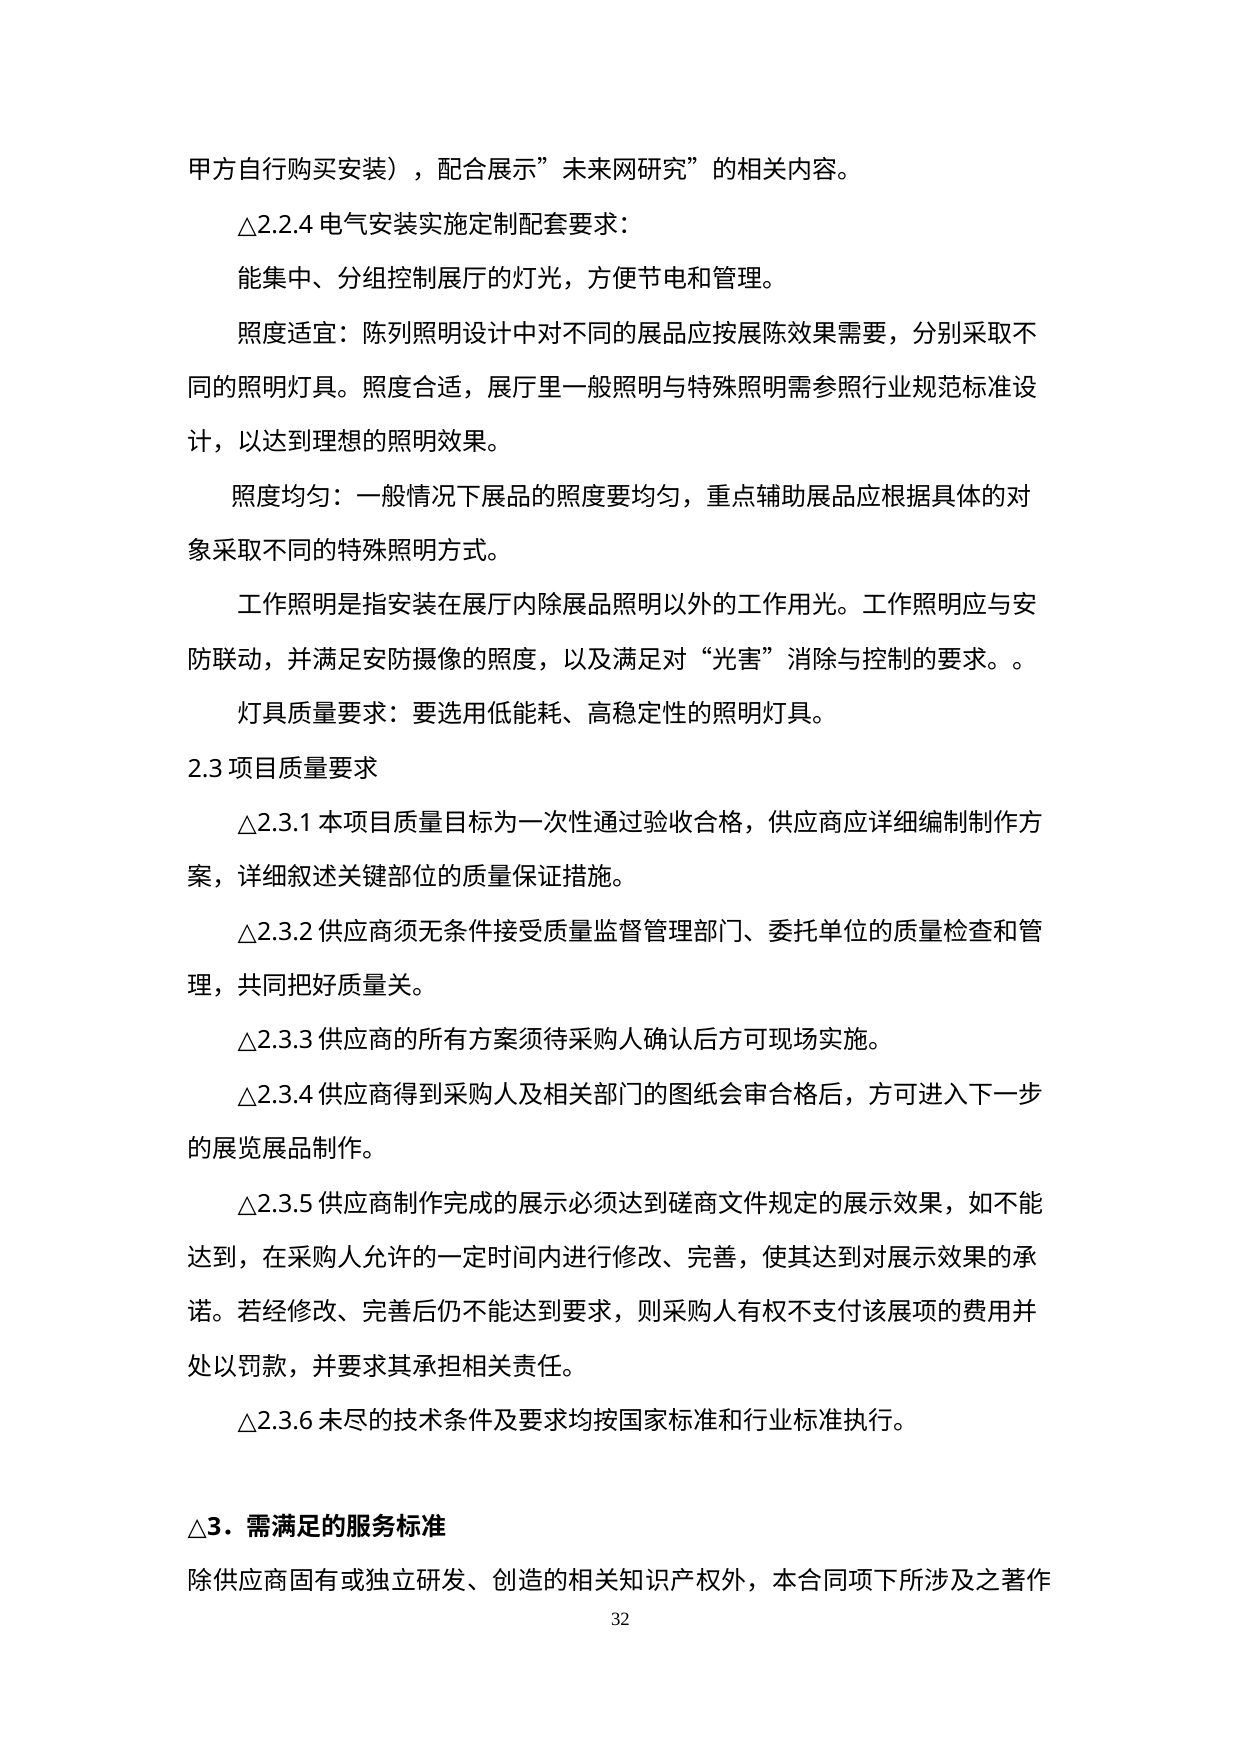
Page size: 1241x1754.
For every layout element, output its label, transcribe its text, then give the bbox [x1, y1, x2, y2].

text 灯具质量要求：要选用低能耗、高稳定性的照明灯具。 [187, 694, 1053, 730]
text △2.3.3供应商的所有方案须待采购人确认后方可现场实施。 [187, 1020, 1053, 1056]
text △2.3.2供应商须无条件接受质量监督管理部门、委托单位的质量检查和管理，共同把好质量关。 [187, 911, 1053, 1002]
text △2.3.4供应商得到采购人及相关部门的图纸会审合格后，方可进入下一步的展览展品制作。 [187, 1074, 1053, 1165]
text 能集中、分组控制展厅的灯光，方便节电和管理。 [187, 259, 1053, 295]
text 2.3项目质量要求 [187, 748, 1053, 784]
text △2.3.6未尽的技术条件及要求均按国家标准和行业标准执行。 [187, 1401, 1053, 1437]
text △2.2.4电气安装实施定制配套要求： [187, 204, 1053, 241]
text 照度适宜：陈列照明设计中对不同的展品应按展陈效果需要，分别采取不同的照明灯具。照度合适，展厅里一般照明与特殊照明需参照行业规范标准设计，以达到理想的照明效果。 [187, 313, 1053, 458]
text △3．需满足的服务标准 [187, 1506, 1053, 1542]
text 照度均匀：一般情况下展品的照度要均匀，重点辅助展品应根据具体的对象采取不同的特殊照明方式。 [187, 476, 1053, 567]
text △2.3.1本项目质量目标为一次性通过验收合格，供应商应详细编制制作方案，详细叙述关键部位的质量保证措施。 [187, 802, 1053, 893]
text △2.3.5供应商制作完成的展示必须达到磋商文件规定的展示效果，如不能达到，在采购人允许的一定时间内进行修改、完善，使其达到对展示效果的承诺。若经修改、完善后仍不能达到要求，则采购人有权不支付该展项的费用并处以罚款，并要求其承担相关责任。 [187, 1183, 1053, 1382]
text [187, 150, 1053, 186]
text 工作照明是指安装在展厅内除展品照明以外的工作用光。工作照明应与安防联动，并满足安防摄像的照度，以及满足对“光害”消除与控制的要求。。 [187, 585, 1053, 676]
